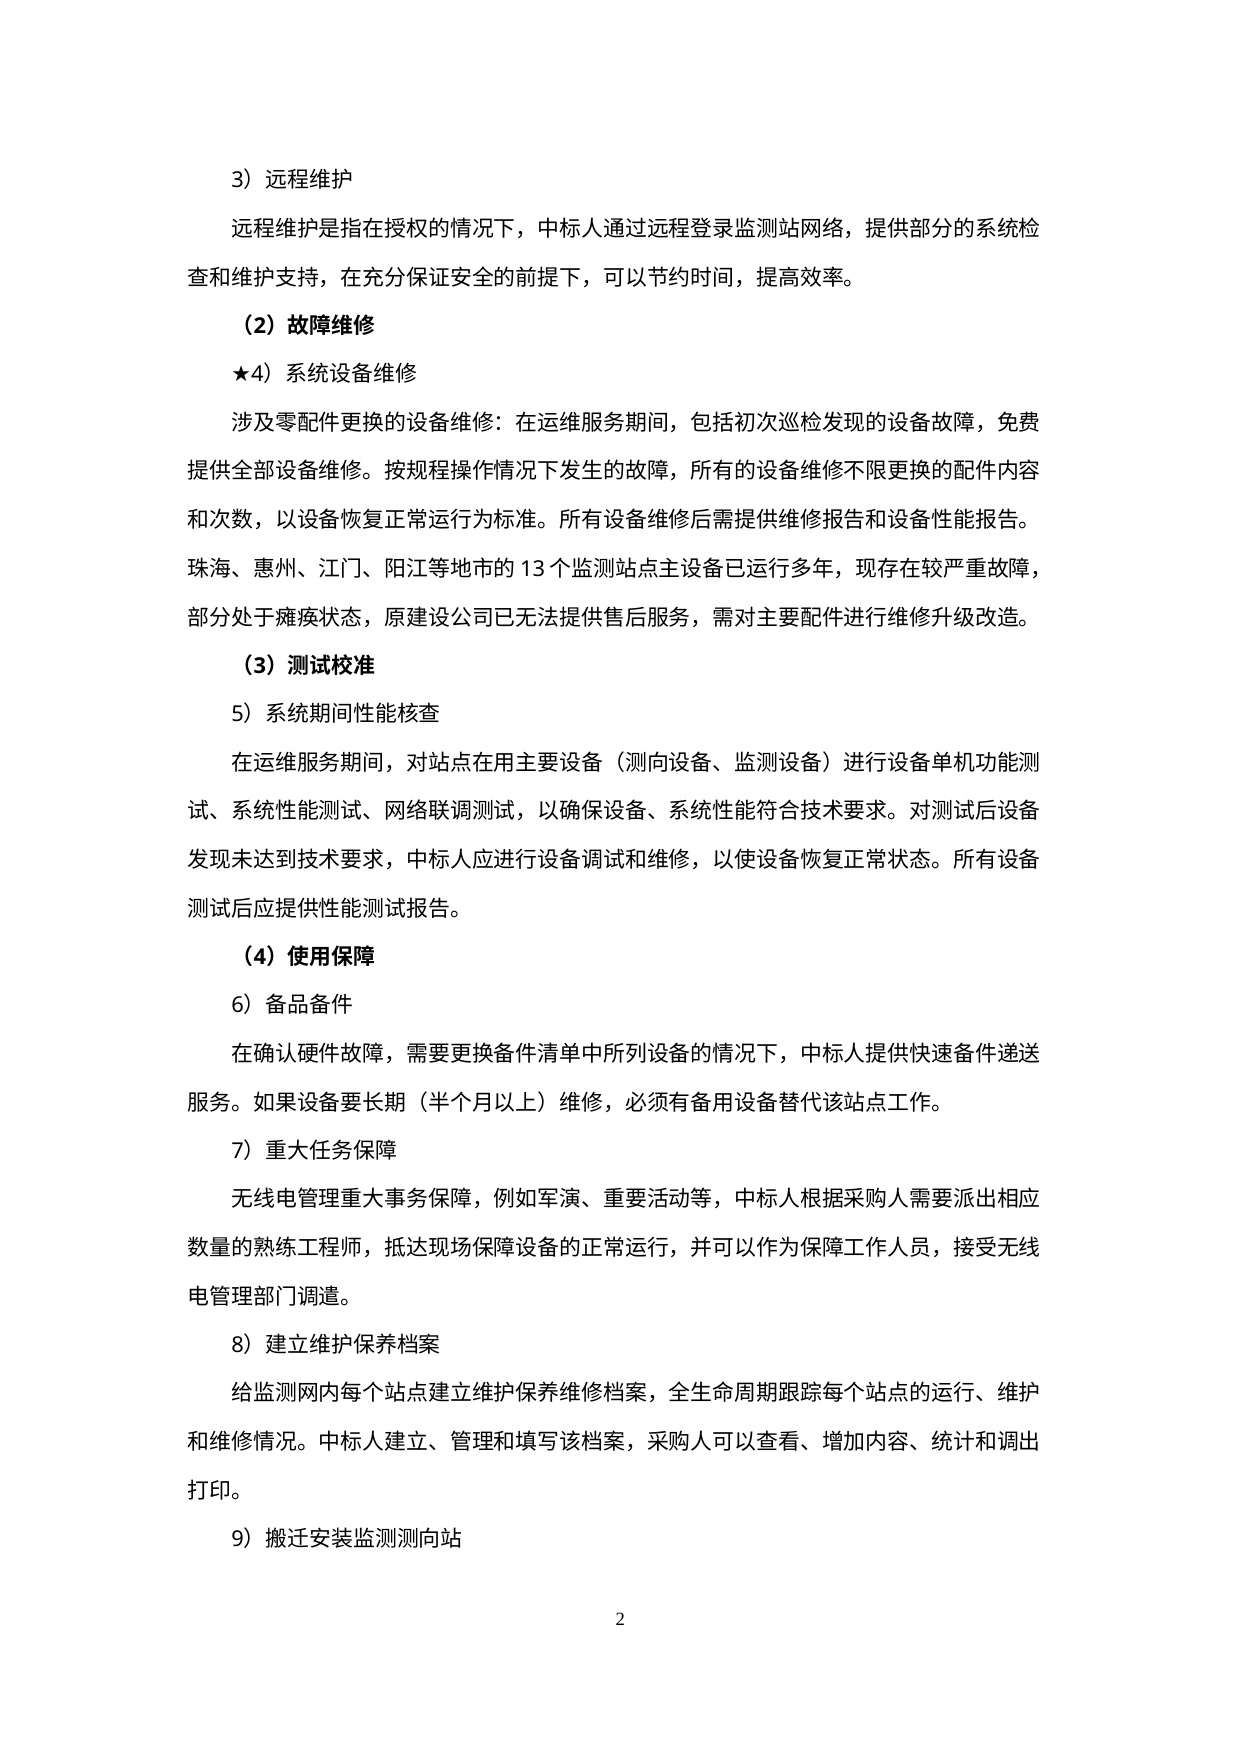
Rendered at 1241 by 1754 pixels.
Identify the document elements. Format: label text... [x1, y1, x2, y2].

text 给监测网内每个站点建立维护保养维修档案，全生命周期跟踪每个站点的运行、维护和维修情况。中标人建立、管理和填写该档案，采购人可以查看、增加内容、统计和调出打印。 [187, 1375, 1053, 1505]
text 远程维护是指在授权的情况下，中标人通过远程登录监测站网络，提供部分的系统检查和维护支持，在充分保证安全的前提下，可以节约时间，提高效率。 [187, 210, 1053, 292]
text 7）重大任务保障 [187, 1132, 1053, 1165]
text （4）使用保障 [187, 939, 1053, 971]
text （3）测试校准 [187, 647, 1053, 680]
text 8）建立维护保养档案 [187, 1327, 1053, 1359]
text ★4）系统设备维修 [187, 356, 1053, 388]
text 9）搬迁安装监测测向站 [187, 1521, 1053, 1553]
text 无线电管理重大事务保障，例如军演、重要活动等，中标人根据采购人需要派出相应数量的熟练工程师，抵达现场保障设备的正常运行，并可以作为保障工作人员，接受无线电管理部门调遣。 [187, 1181, 1053, 1311]
text 3）远程维护 [187, 162, 1053, 194]
text 在运维服务期间，对站点在用主要设备（测向设备、监测设备）进行设备单机功能测试、系统性能测试、网络联调测试，以确保设备、系统性能符合技术要求。对测试后设备发现未达到技术要求，中标人应进行设备调试和维修，以使设备恢复正常状态。所有设备测试后应提供性能测试报告。 [187, 744, 1053, 923]
text （2）故障维修 [187, 307, 1053, 340]
text 6）备品备件 [187, 987, 1053, 1019]
text 涉及零配件更换的设备维修：在运维服务期间，包括初次巡检发现的设备故障，免费提供全部设备维修。按规程操作情况下发生的故障，所有的设备维修不限更换的配件内容和次数，以设备恢复正常运行为标准。所有设备维修后需提供维修报告和设备性能报告。珠海、惠州、江门、阳江等地市的13个监测站点主设备已运行多年，现存在较严重故障，部分处于瘫痪状态，原建设公司已无法提供售后服务，需对主要配件进行维修升级改造。 [187, 404, 1053, 632]
text 在确认硬件故障，需要更换备件清单中所列设备的情况下，中标人提供快速备件递送服务。如果设备要长期（半个月以上）维修，必须有备用设备替代该站点工作。 [187, 1035, 1053, 1117]
text 5）系统期间性能核查 [187, 696, 1053, 728]
